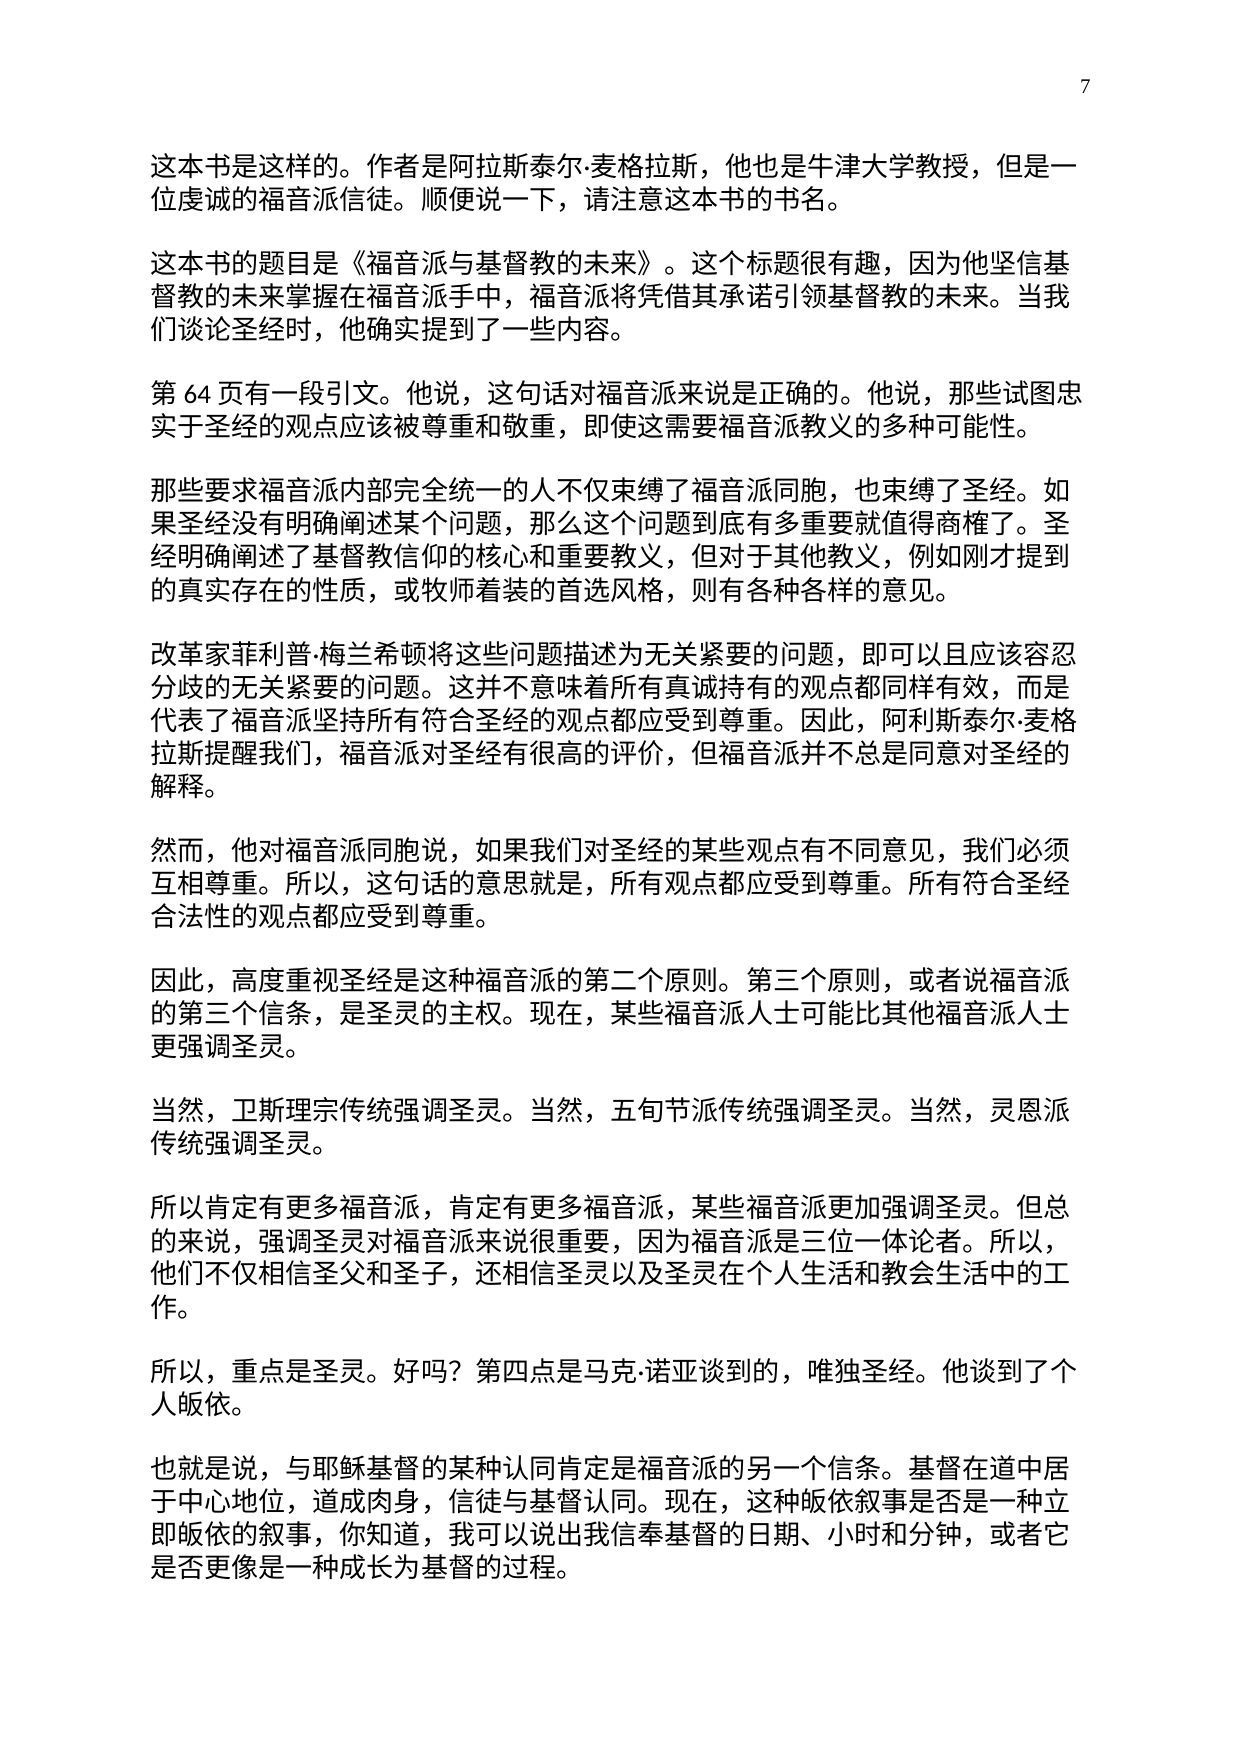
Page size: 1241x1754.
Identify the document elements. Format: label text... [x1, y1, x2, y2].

text 那些要求福音派内部完全统一的人不仅束缚了福音派同胞，也束缚了圣经。如果圣经没有明确阐述某个问题，那么这个问题到底有多重要就值得商榷了。圣经明确阐述了基督教信仰的核心和重要教义，但对于其他教义，例如刚才提到的真实存在的性质，或牧师着装的首选风格，则有各种各样的意见。 [150, 474, 1090, 607]
text 因此，高度重视圣经是这种福音派的第二个原则。第三个原则，或者说福音派的第三个信条，是圣灵的主权。现在，某些福音派人士可能比其他福音派人士更强调圣灵。 [150, 964, 1090, 1063]
text 当然，卫斯理宗传统强调圣灵。当然，五旬节派传统强调圣灵。当然，灵恩派传统强调圣灵。 [150, 1094, 1090, 1161]
text 这本书是这样的。作者是阿拉斯泰尔·麦格拉斯，他也是牛津大学教授，但是一位虔诚的福音派信徒。顺便说一下，请注意这本书的书名。 [150, 150, 1090, 216]
text 第 64 页有一段引文。他说，这句话对福音派来说是正确的。他说，那些试图忠实于圣经的观点应该被尊重和敬重，即使这需要福音派教义的多种可能性。 [150, 377, 1090, 443]
text 这本书的题目是《福音派与基督教的未来》。这个标题很有趣，因为他坚信基督教的未来掌握在福音派手中，福音派将凭借其承诺引领基督教的未来。当我们谈论圣经时，他确实提到了一些内容。 [150, 247, 1090, 346]
text 所以，重点是圣灵。好吗？第四点是马克·诺亚谈到的，唯独圣经。他谈到了个人皈依。 [150, 1355, 1090, 1421]
text 改革家菲利普·梅兰希顿将这些问题描述为无关紧要的问题，即可以且应该容忍分歧的无关紧要的问题。这并不意味着所有真诚持有的观点都同样有效，而是代表了福音派坚持所有符合圣经的观点都应受到尊重。因此，阿利斯泰尔·麦格拉斯提醒我们，福音派对圣经有很高的评价，但福音派并不总是同意对圣经的解释。 [150, 638, 1090, 803]
text 所以肯定有更多福音派，肯定有更多福音派，某些福音派更加强调圣灵。但总的来说，强调圣灵对福音派来说很重要，因为福音派是三位一体论者。所以，他们不仅相信圣父和圣子，还相信圣灵以及圣灵在个人生活和教会生活中的工作。 [150, 1192, 1090, 1324]
text 也就是说，与耶稣基督的某种认同肯定是福音派的另一个信条。基督在道中居于中心地位，道成肉身，信徒与基督认同。现在，这种皈依叙事是否是一种立即皈依的叙事，你知道，我可以说出我信奉基督的日期、小时和分钟，或者它是否更像是一种成长为基督的过程。 [150, 1452, 1090, 1584]
text 然而，他对福音派同胞说，如果我们对圣经的某些观点有不同意见，我们必须互相尊重。所以，这句话的意思就是，所有观点都应受到尊重。所有符合圣经合法性的观点都应受到尊重。 [150, 834, 1090, 933]
